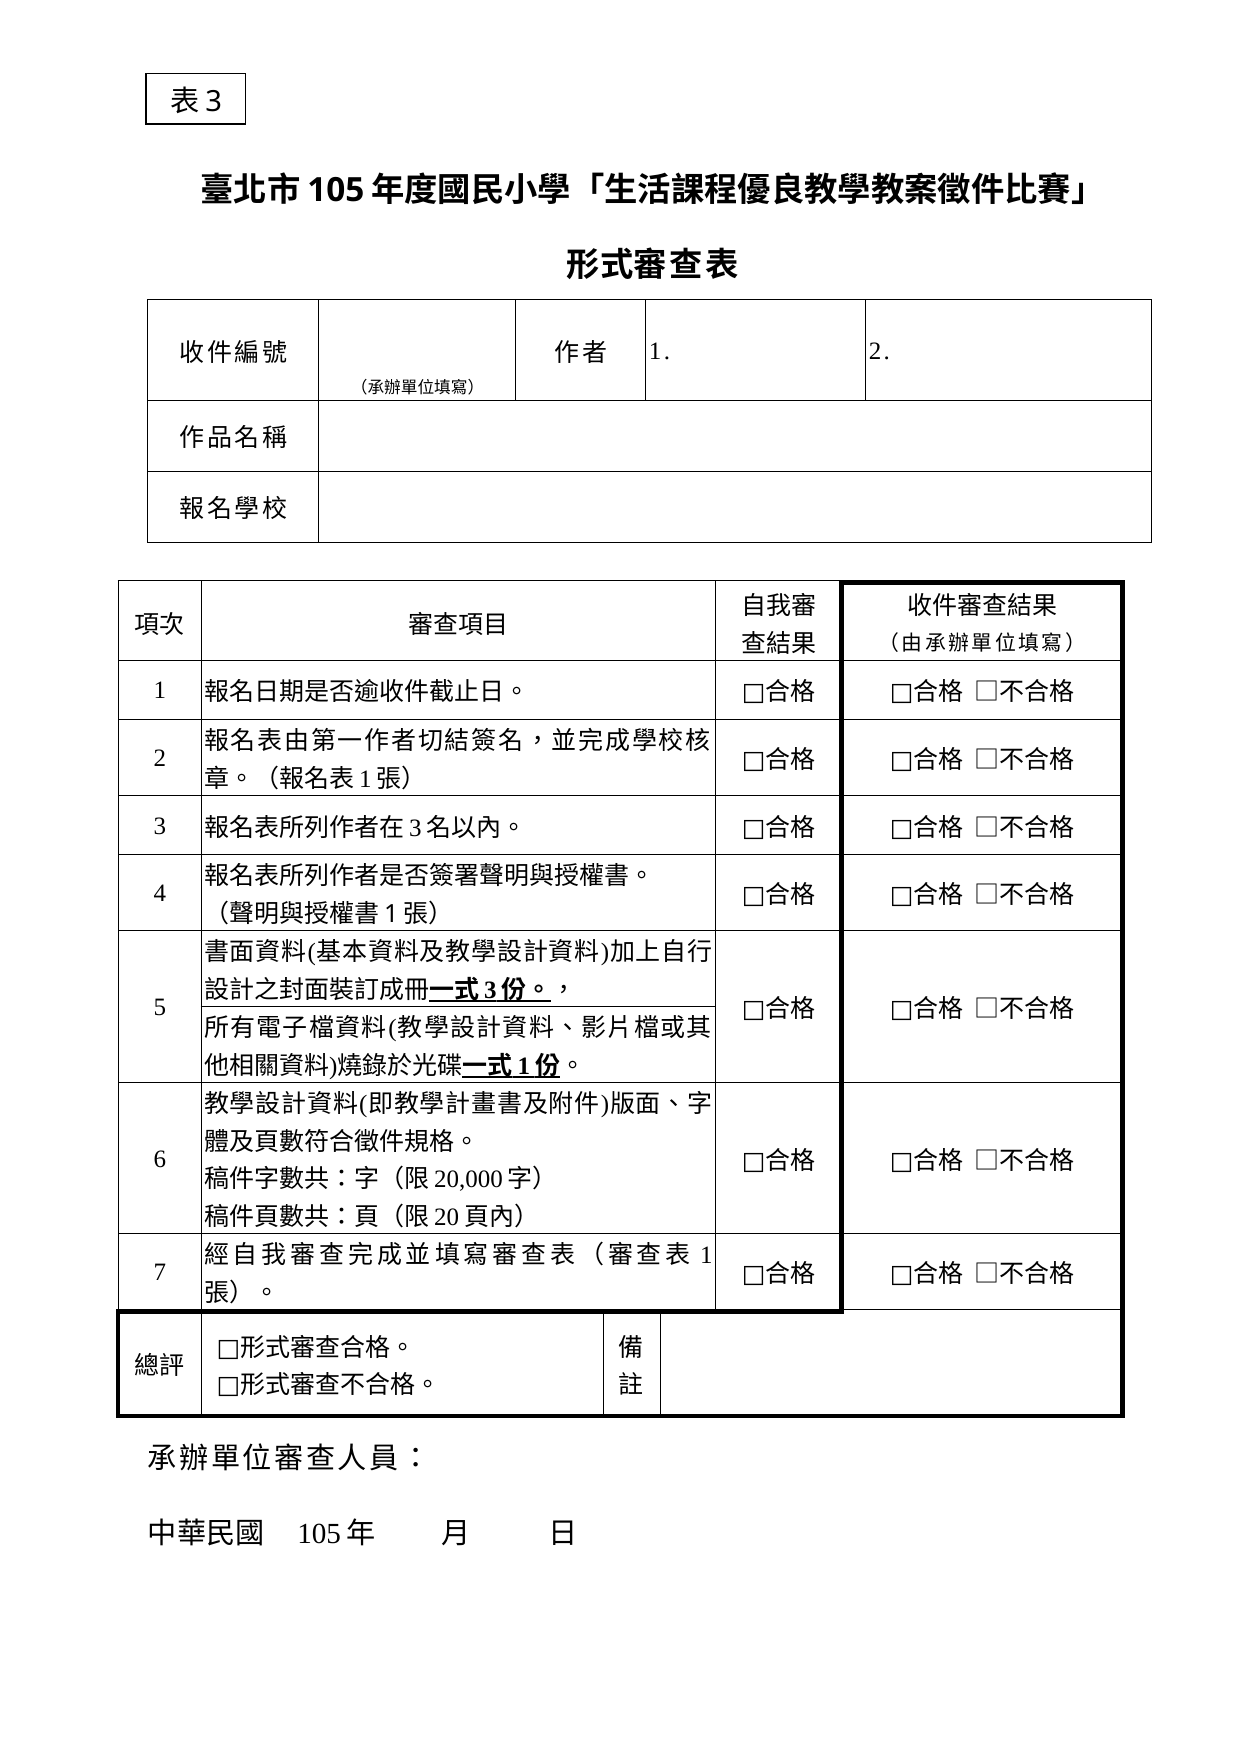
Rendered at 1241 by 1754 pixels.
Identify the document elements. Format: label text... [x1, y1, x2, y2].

table_cell 報名表所列作者是否簽署聲明與授權書。 （聲明與授權書1張） [202, 855, 715, 930]
table_header 審查項目 [202, 581, 715, 660]
table_cell □合格 □不合格 [844, 661, 1120, 719]
table_cell 備註 [604, 1314, 660, 1414]
table_cell 報名表由第一作者切結簽名，並完成學校核章。（報名表1張） [202, 720, 715, 795]
table_header 自我審 查結果 [716, 581, 839, 660]
table_header 收件編號 [148, 300, 318, 400]
table_cell □合格 [716, 931, 839, 1082]
table_header 2. [866, 300, 1151, 400]
text 形式審查表 [110, 224, 1194, 299]
table_cell □合格 [716, 720, 839, 795]
table_cell [661, 1310, 1120, 1414]
table_cell 2 [119, 720, 201, 795]
table_header （承辦單位填寫） [319, 300, 515, 400]
table_cell [319, 401, 1151, 471]
table_cell 6 [119, 1083, 201, 1233]
table_cell 經自我審查完成並填寫審查表（審查表1張）。 [202, 1234, 715, 1309]
table_header 作者 [516, 300, 645, 400]
table_header 1. [646, 300, 865, 400]
table_cell □合格 □不合格 [844, 720, 1120, 795]
table_cell [319, 472, 1151, 542]
table_cell 4 [119, 855, 201, 930]
table_cell 5 [119, 931, 201, 1082]
table_cell □合格 □不合格 [844, 855, 1120, 930]
table_cell 7 [119, 1234, 201, 1309]
table_cell 報名學校 [148, 472, 318, 542]
table_cell □合格 □不合格 [844, 796, 1120, 854]
text 臺北市105年度國民小學「生活課程優良教學教案徵件比賽」 [110, 149, 1194, 224]
table_cell 報名表所列作者在3名以內。 [202, 796, 715, 854]
table_cell 總評 [120, 1314, 201, 1414]
table_header 項次 [119, 581, 201, 660]
table_cell 3 [119, 796, 201, 854]
table_header 收件審查結果 （由承辦單位填寫） [844, 585, 1120, 660]
table_cell □形式審查合格。 □形式審查不合格。 [202, 1314, 603, 1414]
text 中華民國 105年 月 日 [148, 1493, 1122, 1568]
table_cell 作品名稱 [148, 401, 318, 471]
table_cell □合格 [716, 661, 839, 719]
table_cell □合格 [716, 1083, 839, 1233]
table_cell 所有電子檔資料(教學設計資料、影片檔或其他相關資料)燒錄於光碟一式1份。 [202, 1007, 715, 1082]
table_cell 報名日期是否逾收件截止日。 [202, 661, 715, 719]
text 承辦單位審查人員： [148, 1418, 1122, 1493]
table_cell 教學設計資料(即教學計畫書及附件)版面、字體及頁數符合徵件規格。 稿件字數共：字（限20,000字） 稿件頁數共：頁（限20頁內） [202, 1083, 715, 1233]
table_cell □合格 [716, 855, 839, 930]
table_cell □合格 □不合格 [844, 1234, 1120, 1309]
table_cell □合格 [716, 796, 839, 854]
table_cell 1 [119, 661, 201, 719]
table_cell 書面資料(基本資料及教學設計資料)加上自行設計之封面裝訂成冊一式3份。， [202, 931, 715, 1006]
table_cell □合格 □不合格 [844, 1083, 1120, 1233]
table_cell □合格 □不合格 [844, 931, 1120, 1082]
table_cell □合格 [716, 1234, 839, 1309]
